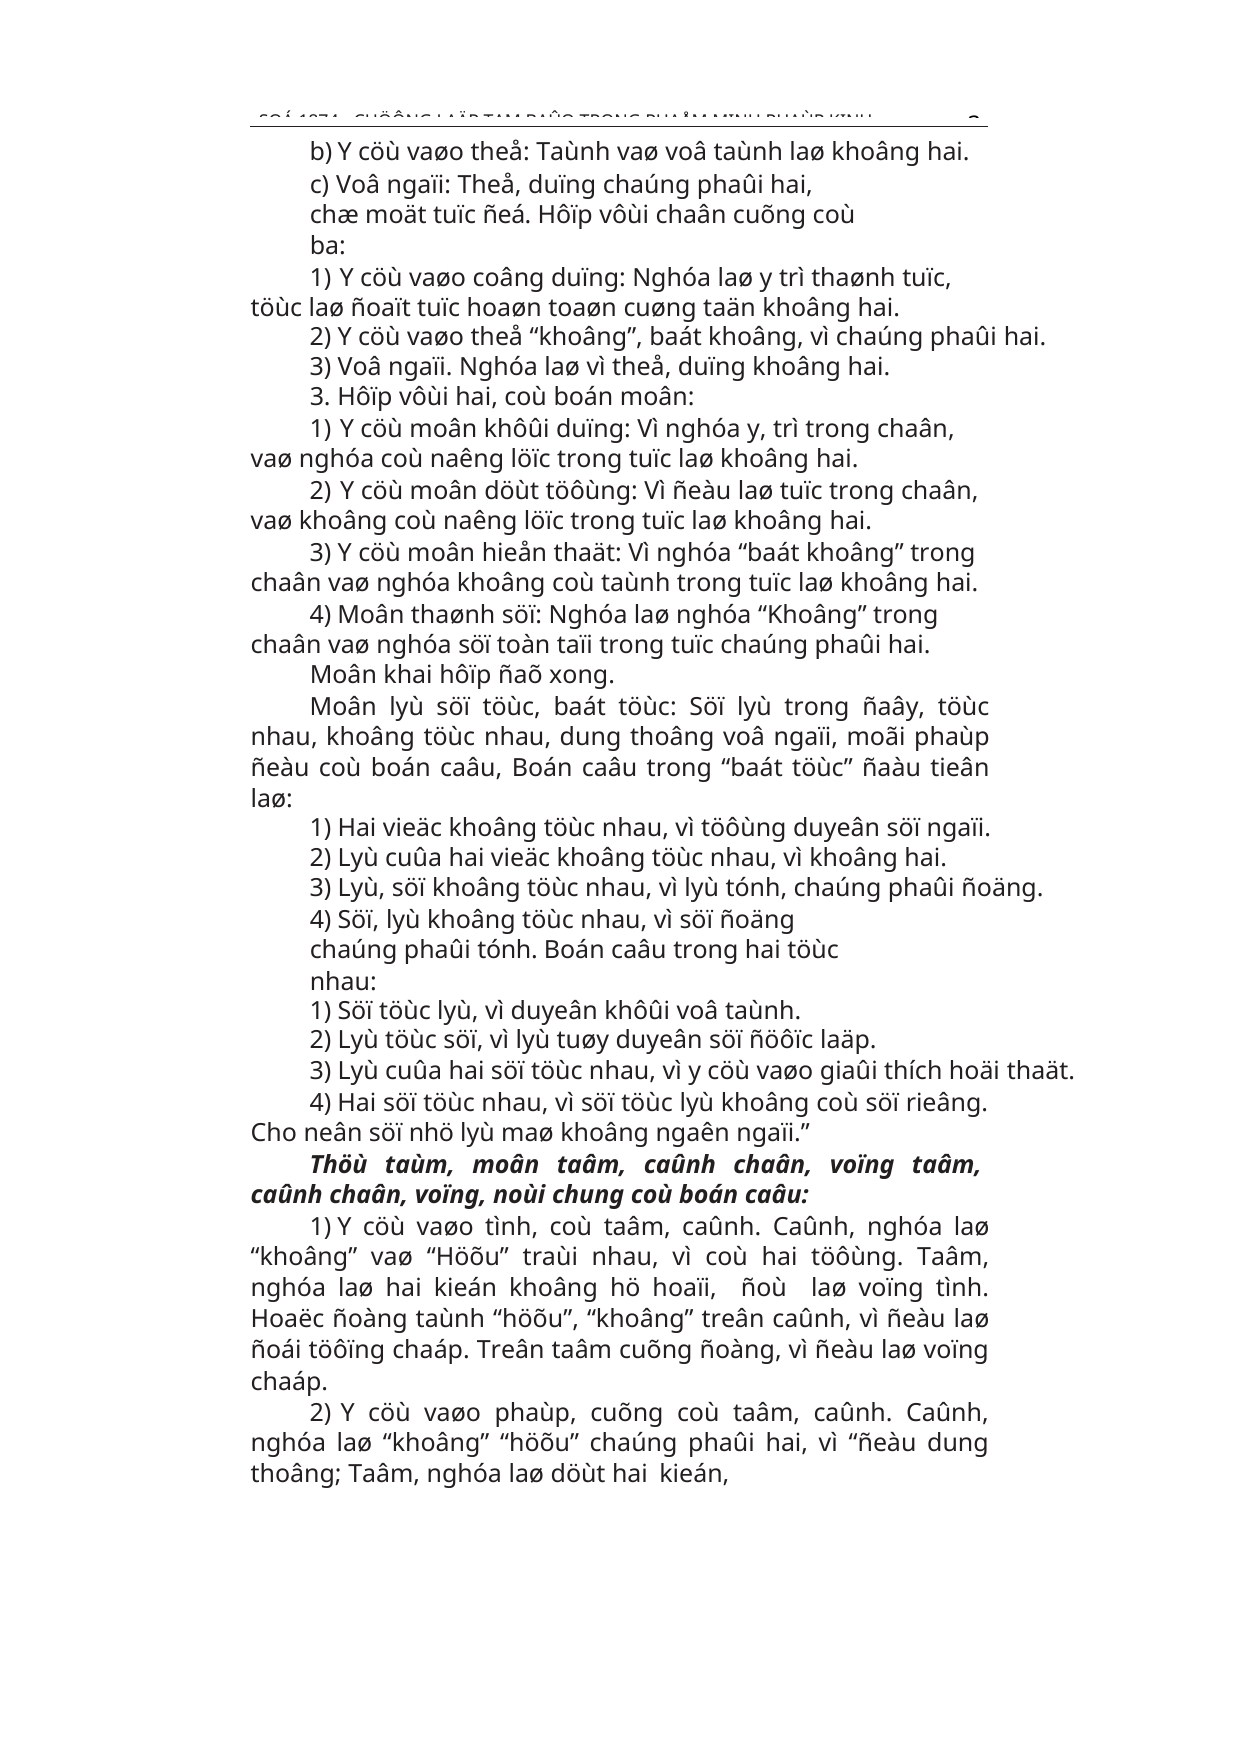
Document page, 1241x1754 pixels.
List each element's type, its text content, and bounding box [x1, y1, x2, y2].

list Y cöù vaøo theå: Taùnh vaø voâ taùnh laø khoâng hai. [309, 134, 1092, 167]
text Moân khai hôïp ñaõ xong. [309, 661, 1092, 689]
list Hai vieäc khoâng töùc nhau, vì töôùng duyeân söï ngaïi. [309, 814, 1092, 842]
list Y cöù vaøo coâng duïng: Nghóa laø y trì thaønh tuïc, töùc laø ñoaït tuïc hoaøn toaøn cuøng taän khoâng hai. [250, 261, 989, 323]
list Hai söï töùc nhau, vì söï töùc lyù khoâng coù söï rieâng. Cho neân söï nhö lyù maø khoâng ngaên ngaïi.” [250, 1087, 988, 1149]
list Lyù cuûa hai söï töùc nhau, vì y cöù vaøo giaûi thích hoäi thaät. [309, 1055, 1092, 1086]
subtitle Thöù taùm, moân taâm, caûnh chaân, voïng taâm, caûnh chaân, voïng, noùi chung coù boán caâu: [250, 1149, 982, 1211]
text Moân lyù söï töùc, baát töùc: Söï lyù trong ñaây, töùc nhau, khoâng töùc nhau, dung thoâng voâ ngaïi, moãi phaùp ñeàu coù boán caâu, Boán caâu trong “baát töùc” ñaàu tieân laø: [250, 690, 990, 814]
list Voâ ngaïi. Nghóa laø vì theå, duïng khoâng hai. [309, 351, 1092, 381]
list Voâ ngaïi: Theå, duïng chaúng phaûi hai, chæ moät tuïc ñeá. Hôïp vôùi chaân cuõng coù ba: [309, 168, 867, 261]
list Moân thaønh söï: Nghóa laø nghóa “Khoâng” trong chaân vaø nghóa söï toàn taïi trong tuïc chaúng phaûi hai. [250, 599, 989, 661]
list Y cöù moân hieån thaät: Vì nghóa “baát khoâng” trong chaân vaø nghóa khoâng coù taùnh trong tuïc laø khoâng hai. [250, 537, 988, 599]
list Y cöù vaøo tình, coù taâm, caûnh. Caûnh, nghóa laø “khoâng” vaø “Höõu” traùi nhau, vì coù hai töôùng. Taâm, nghóa laø hai kieán khoâng hö hoaïi, ñoù laø voïng tình. Hoaëc ñoàng taùnh “höõu”, “khoâng” treân caûnh, vì ñeàu laø ñoái töôïng chaáp. Treân taâm cuõng ñoàng, vì ñeàu laø voïng chaáp. [250, 1211, 990, 1397]
list Söï töùc lyù, vì duyeân khôûi voâ taùnh. [309, 997, 1092, 1025]
list Y cöù vaøo phaùp, cuõng coù taâm, caûnh. Caûnh, nghóa laø “khoâng” “höõu” chaúng phaûi hai, vì “ñeàu dung thoâng; Taâm, nghóa laø döùt hai kieán, [250, 1397, 989, 1490]
list Y cöù moân döùt töôùng: Vì ñeàu laø tuïc trong chaân, vaø khoâng coù naêng löïc trong tuïc laø khoâng hai. [250, 475, 989, 537]
list Söï, lyù khoâng töùc nhau, vì söï ñoäng chaúng phaûi tónh. Boán caâu trong hai töùc nhau: [309, 904, 859, 997]
list Lyù cuûa hai vieäc khoâng töùc nhau, vì khoâng hai. [309, 842, 1092, 872]
text 3. Hôïp vôùi hai, coù boán moân: [309, 381, 1092, 412]
list Y cöù vaøo theå “khoâng”, baát khoâng, vì chaúng phaûi hai. [309, 323, 1092, 351]
list Lyù, söï khoâng töùc nhau, vì lyù tónh, chaúng phaûi ñoäng. [309, 872, 1092, 903]
list Y cöù moân khôûi duïng: Vì nghóa y, trì trong chaân, vaø nghóa coù naêng löïc trong tuïc laø khoâng hai. [250, 413, 989, 475]
list Lyù töùc söï, vì lyù tuøy duyeân söï ñöôïc laäp. [309, 1025, 1092, 1055]
